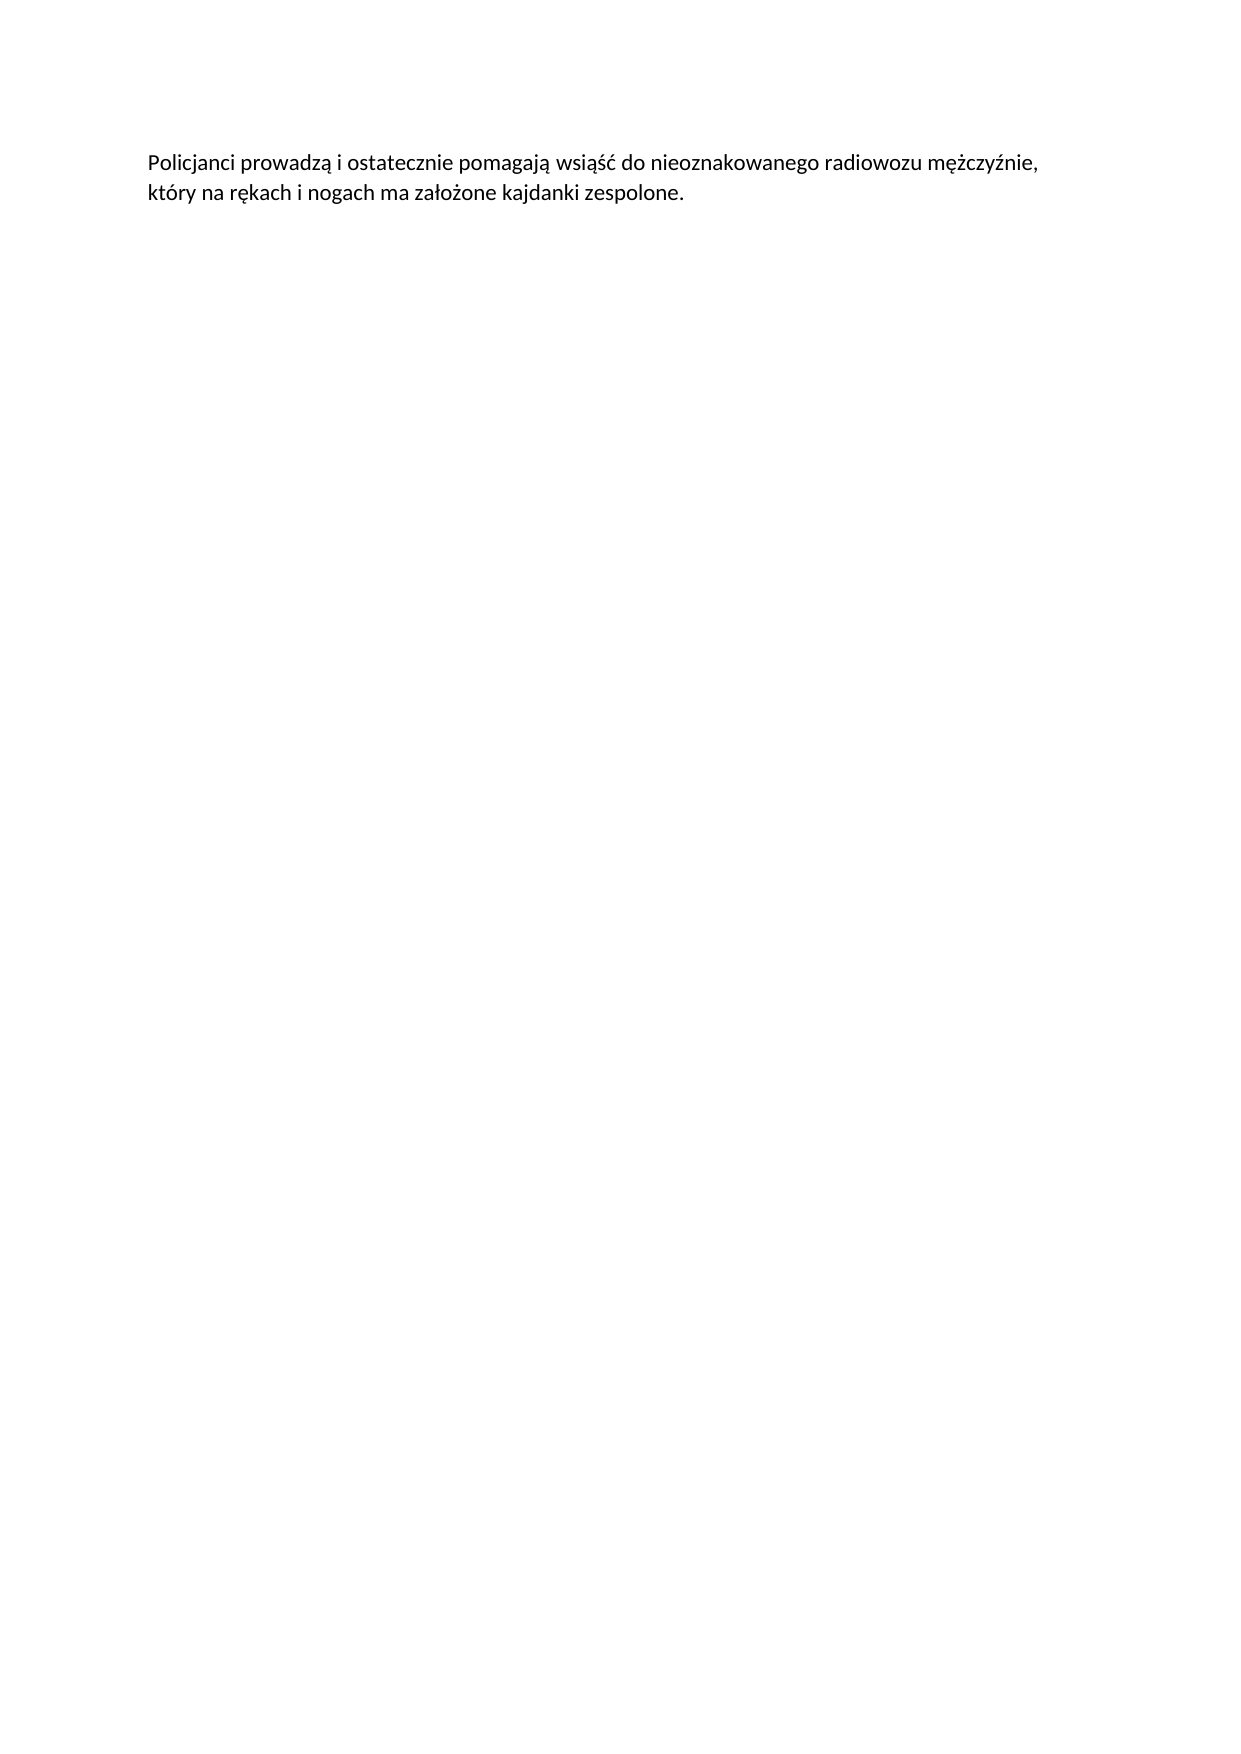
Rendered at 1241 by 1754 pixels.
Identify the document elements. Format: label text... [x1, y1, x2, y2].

text Policjanci prowadzą i ostatecznie pomagają wsiąść do nieoznakowanego radiowozu mężczyźnie, który na rękach i nogach ma założone kajdanki zespolone. [148, 148, 1093, 206]
